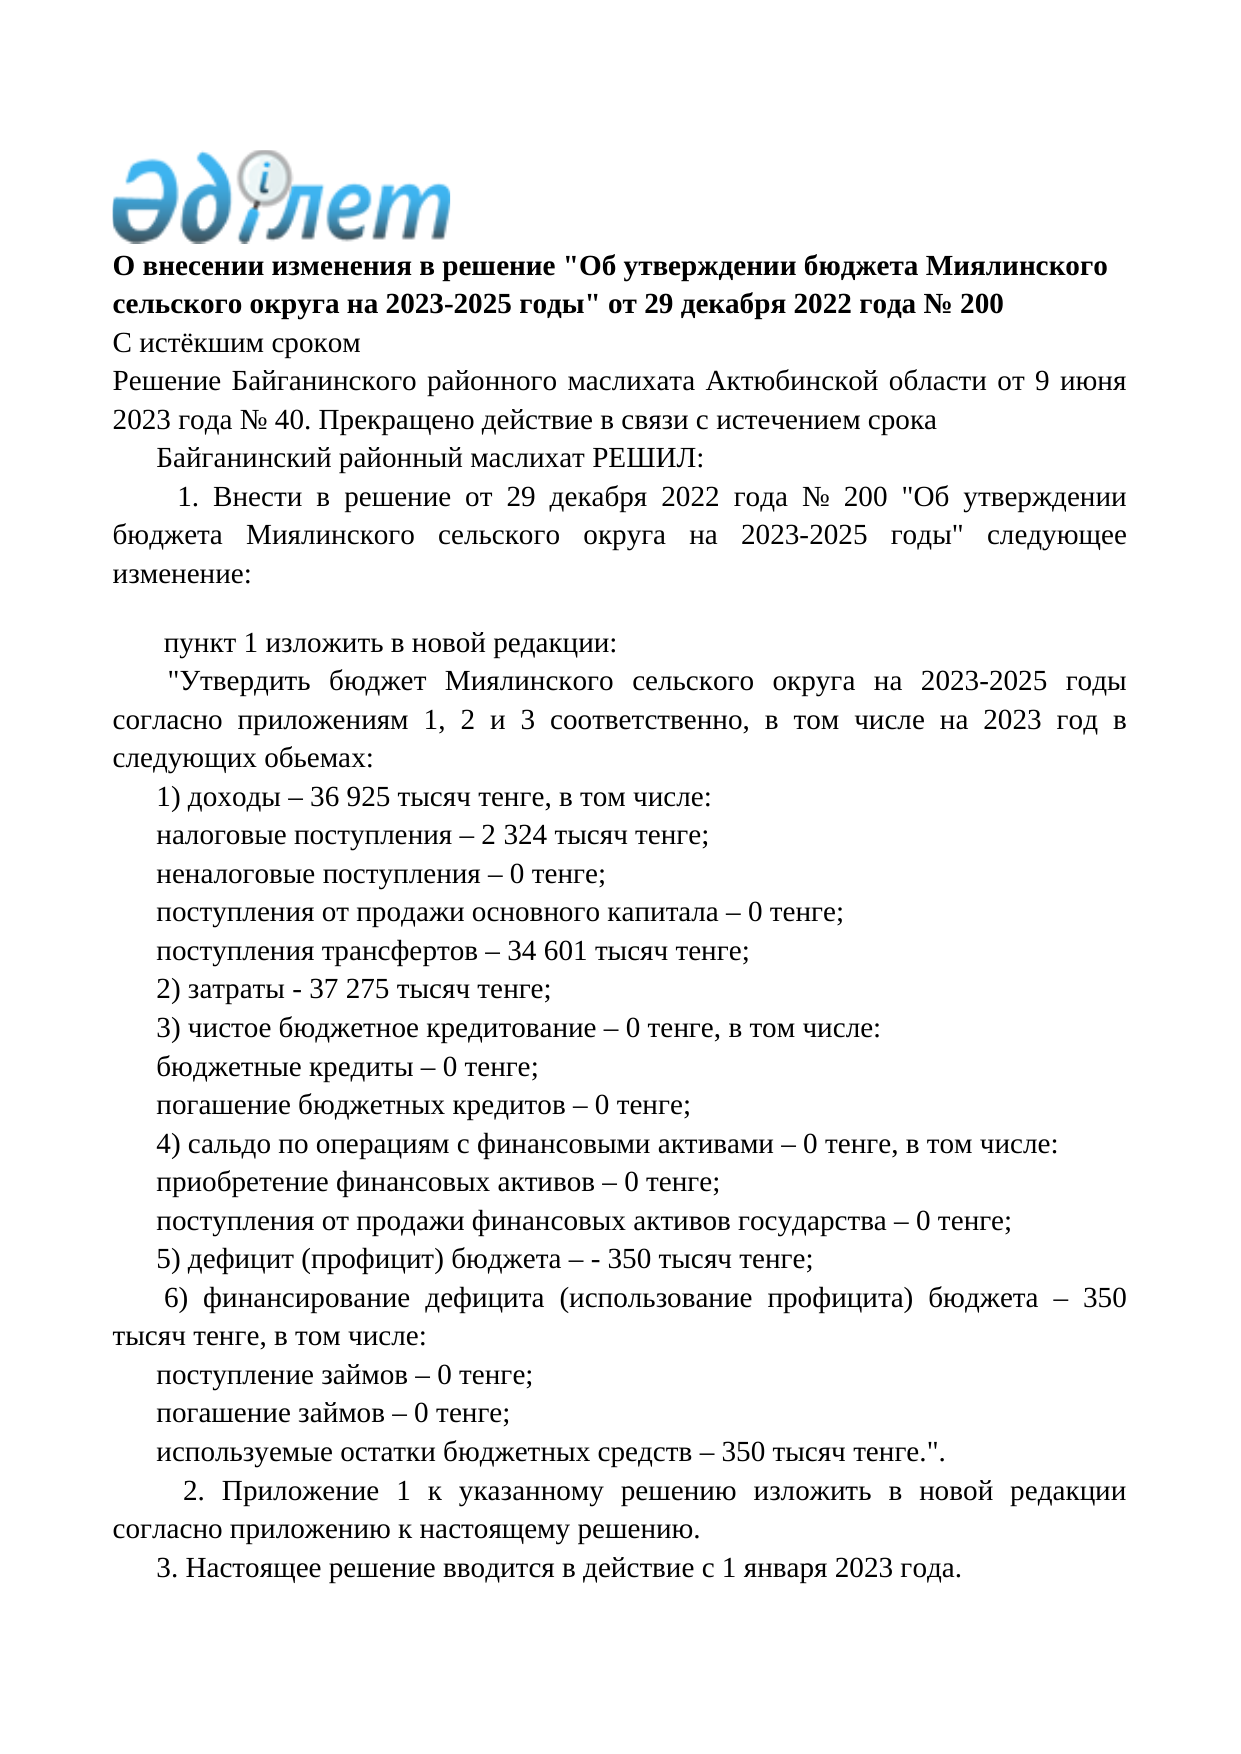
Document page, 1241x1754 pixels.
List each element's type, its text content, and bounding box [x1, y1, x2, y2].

text погашение бюджетных кредитов – 0 тенге; [112, 1087, 1128, 1121]
text поступление займов – 0 тенге; [112, 1357, 1128, 1391]
text погашение займов – 0 тенге; [112, 1396, 1128, 1429]
text 3) чистое бюджетное кредитование – 0 тенге, в том числе: [112, 1010, 1128, 1044]
text Байганинский районный маслихат РЕШИЛ: [112, 440, 1128, 474]
text поступления трансфертов – 34 601 тысяч тенге; [112, 933, 1128, 967]
text 2) затраты - 37 275 тысяч тенге; [112, 972, 1128, 1005]
text "Утвердить бюджет Миялинского сельского округа на 2023-2025 годы согласно приложениям 1, 2 и 3 соответственно, в том числе на 2023 год в следующих обьемах: [112, 663, 1128, 774]
text используемые остатки бюджетных средств – 350 тысяч тенге.". [112, 1434, 1128, 1468]
text неналоговые поступления – 0 тенге; [112, 856, 1128, 889]
text 6) финансирование дефицита (использование профицита) бюджета – 350 тысяч тенге, в том числе: [112, 1280, 1128, 1352]
text поступления от продажи финансовых активов государства – 0 тенге; [112, 1203, 1128, 1236]
text приобретение финансовых активов – 0 тенге; [112, 1164, 1128, 1198]
text налоговые поступления – 2 324 тысяч тенге; [112, 817, 1128, 851]
text 1) доходы – 36 925 тысяч тенге, в том числе: [112, 779, 1128, 812]
text 4) сальдо по операциям с финансовыми активами – 0 тенге, в том числе: [112, 1126, 1128, 1159]
text 1. Внести в решение от 29 декабря 2022 года № 200 "Об утверждении бюджета Миялинского сельского округа на 2023-2025 годы" следующее изменение: [112, 479, 1128, 589]
text О внесении изменения в решение "Об утверждении бюджета Миялинского сельского округа на 2023-2025 годы" от 29 декабря 2022 года № 200 [112, 248, 1128, 320]
picture [112, 150, 451, 244]
text поступления от продажи основного капитала – 0 тенге; [112, 894, 1128, 928]
text 3. Настоящее решение вводится в действие с 1 января 2023 года. [112, 1550, 1128, 1583]
text 5) дефицит (профицит) бюджета – - 350 тысяч тенге; [112, 1241, 1128, 1275]
text Решение Байганинского районного маслихата Актюбинской области от 9 июня 2023 года № 40. Прекращено действие в связи с истечением срока [112, 363, 1128, 435]
text бюджетные кредиты – 0 тенге; [112, 1049, 1128, 1082]
text С истёкшим сроком [112, 325, 1128, 358]
text 2. Приложение 1 к указанному решению изложить в новой редакции согласно приложению к настоящему решению. [112, 1473, 1128, 1545]
text пункт 1 изложить в новой редакции: [112, 625, 1128, 658]
